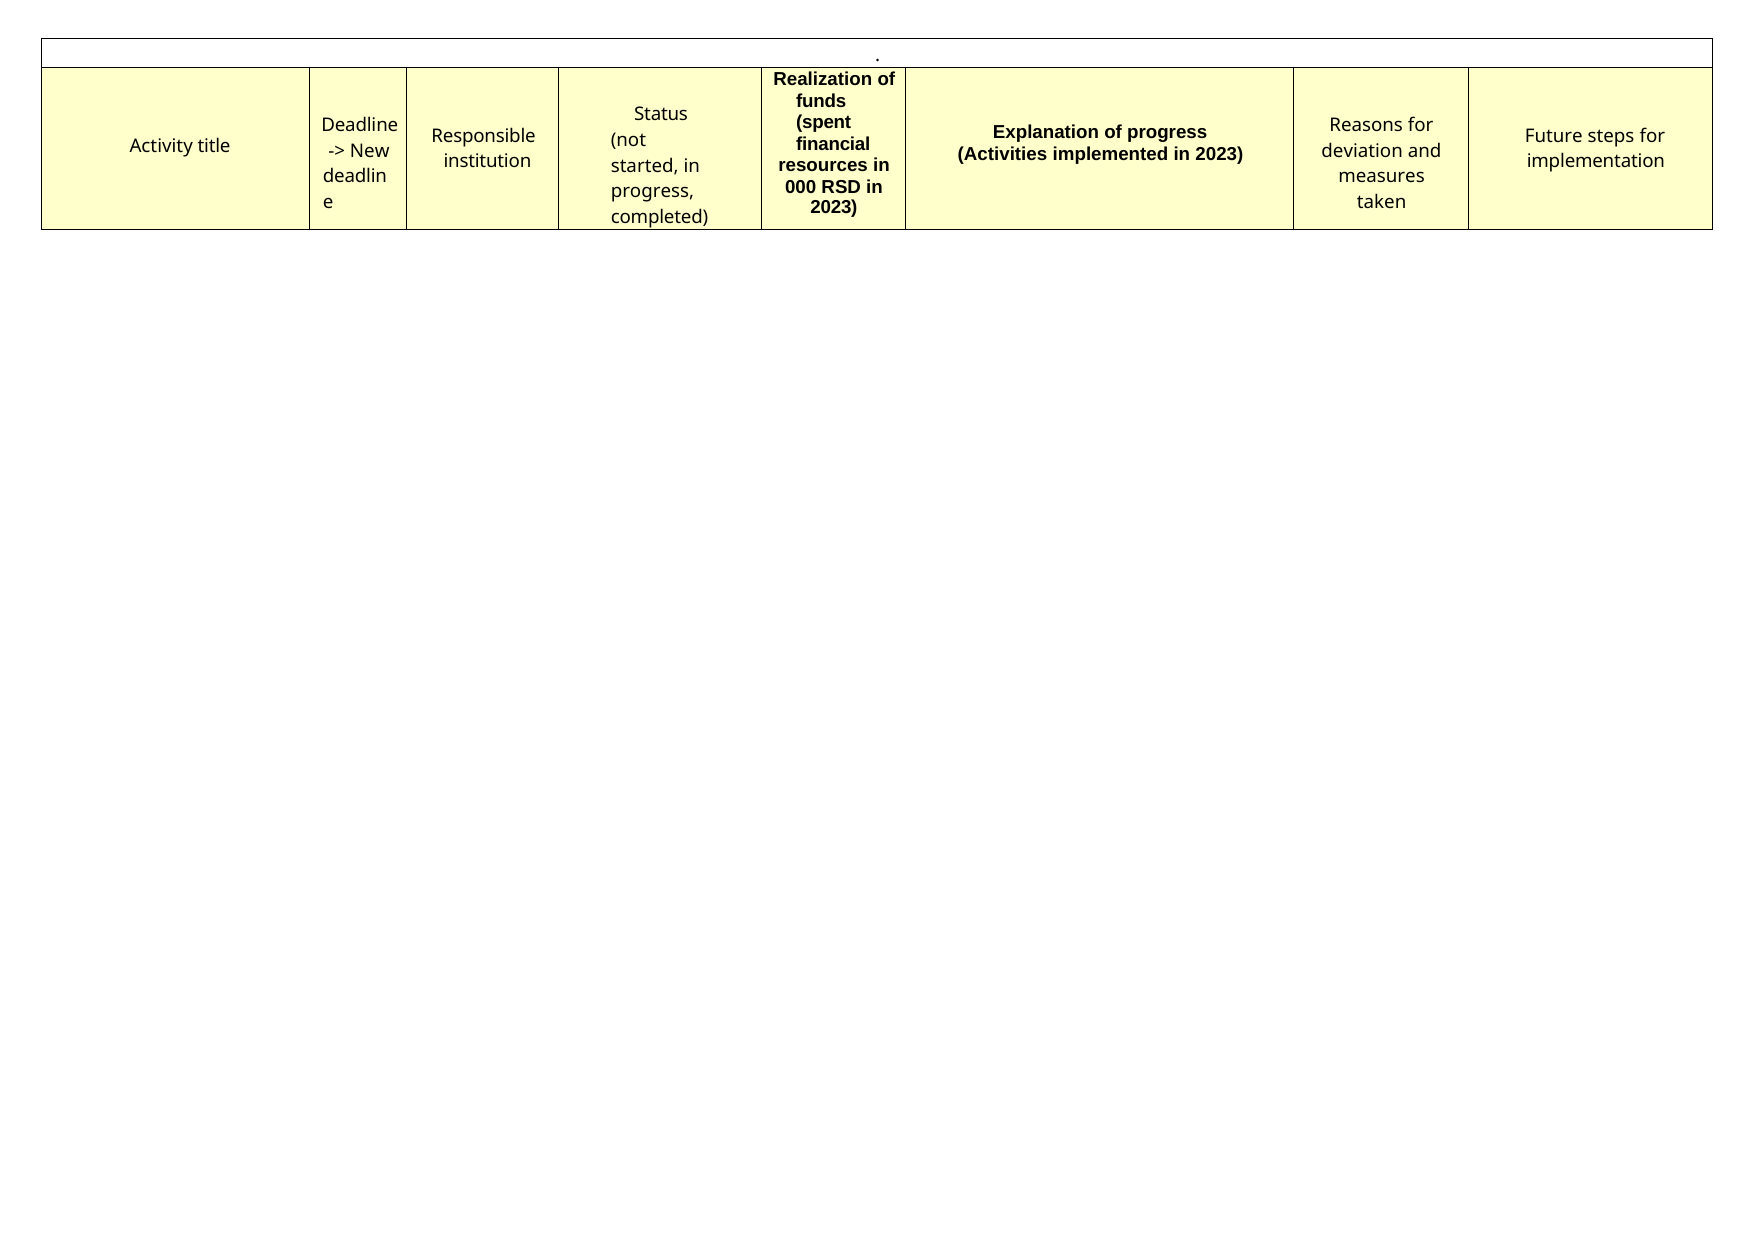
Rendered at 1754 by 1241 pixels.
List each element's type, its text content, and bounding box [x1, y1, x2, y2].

table_cell Activity title [42, 68, 309, 229]
table_cell Future steps for implementation [1469, 68, 1712, 229]
table_cell Explanation of progress (Activities implemented in 2023) [906, 68, 1293, 229]
table_cell Reasons for deviation and measures taken [1294, 68, 1468, 229]
table_cell Responsible institution [407, 68, 558, 229]
table_cell . [42, 39, 1712, 67]
table_cell Status (not started, in progress, completed) [559, 68, 761, 229]
table_cell Realization of funds (spent financial resources in 000 RSD in 2023) [762, 68, 905, 229]
table_cell Deadline -> New deadline [310, 68, 406, 229]
